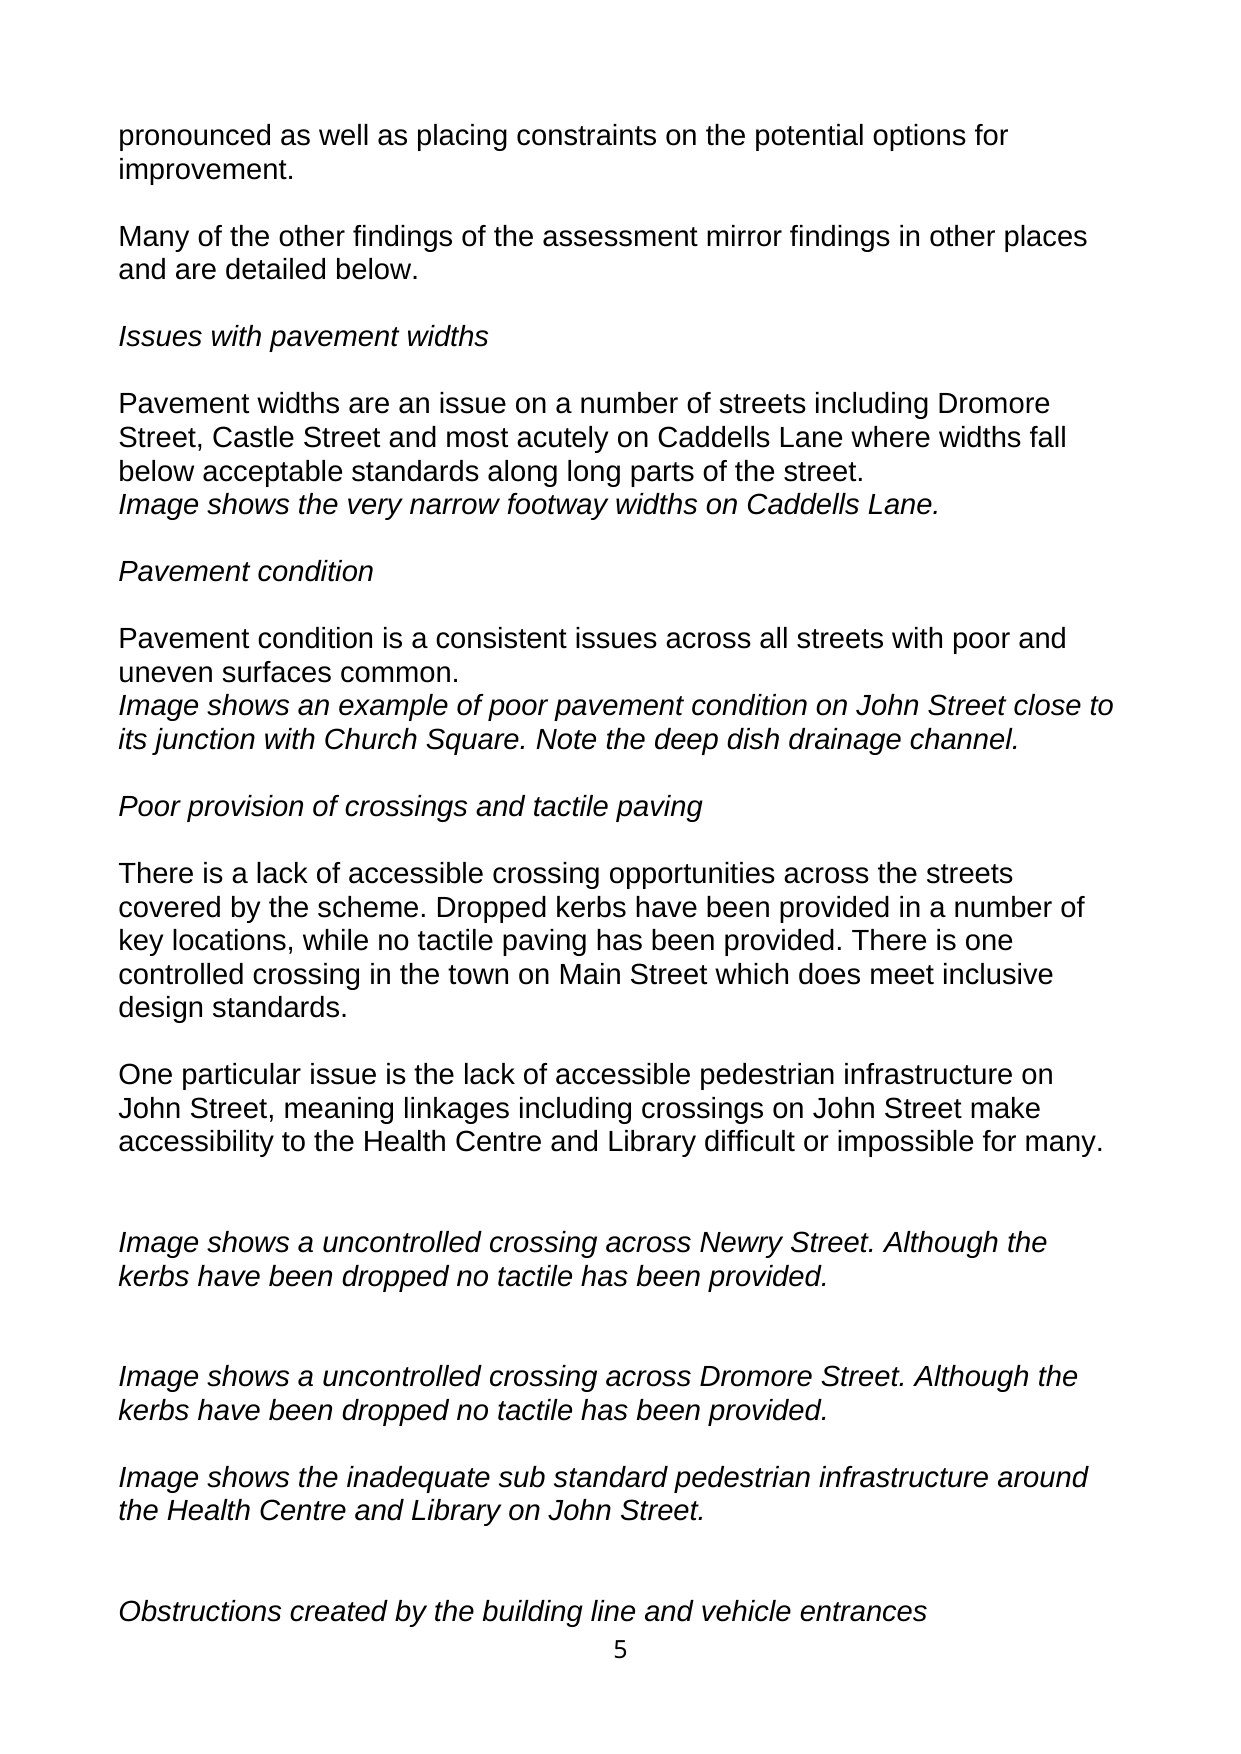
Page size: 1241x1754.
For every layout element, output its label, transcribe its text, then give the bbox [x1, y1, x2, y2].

text Obstructions created by the building line and vehicle entrances [118, 1594, 1122, 1627]
text Image shows the inadequate sub standard pedestrian infrastructure around the Health Centre and Library on John Street. [118, 1460, 1122, 1527]
text Image shows a uncontrolled crossing across Dromore Street. Although the kerbs have been dropped no tactile has been provided. [118, 1359, 1122, 1426]
text One particular issue is the lack of accessible pedestrian infrastructure on John Street, meaning linkages including crossings on John Street make accessibility to the Health Centre and Library difficult or impossible for many. [118, 1057, 1122, 1158]
text Image shows an example of poor pavement condition on John Street close to its junction with Church Square. Note the deep dish drainage channel. [118, 688, 1122, 755]
text There is a lack of accessible crossing opportunities across the streets covered by the scheme. Dropped kerbs have been provided in a number of key locations, while no tactile paving has been provided. There is one controlled crossing in the town on Main Street which does meet inclusive design standards. [118, 856, 1122, 1024]
text Poor provision of crossings and tactile paving [118, 789, 1122, 822]
text Image shows the very narrow footway widths on Caddells Lane. [118, 487, 1122, 521]
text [118, 118, 1122, 185]
text Pavement condition [118, 554, 1122, 588]
text Many of the other findings of the assessment mirror findings in other places and are detailed below. [118, 219, 1122, 286]
text Pavement condition is a consistent issues across all streets with poor and uneven surfaces common. [118, 621, 1122, 688]
text Issues with pavement widths [118, 319, 1122, 353]
text Image shows a uncontrolled crossing across Newry Street. Although the kerbs have been dropped no tactile has been provided. [118, 1225, 1122, 1292]
text Pavement widths are an issue on a number of streets including Dromore Street, Castle Street and most acutely on Caddells Lane where widths fall below acceptable standards along long parts of the street. [118, 386, 1122, 487]
